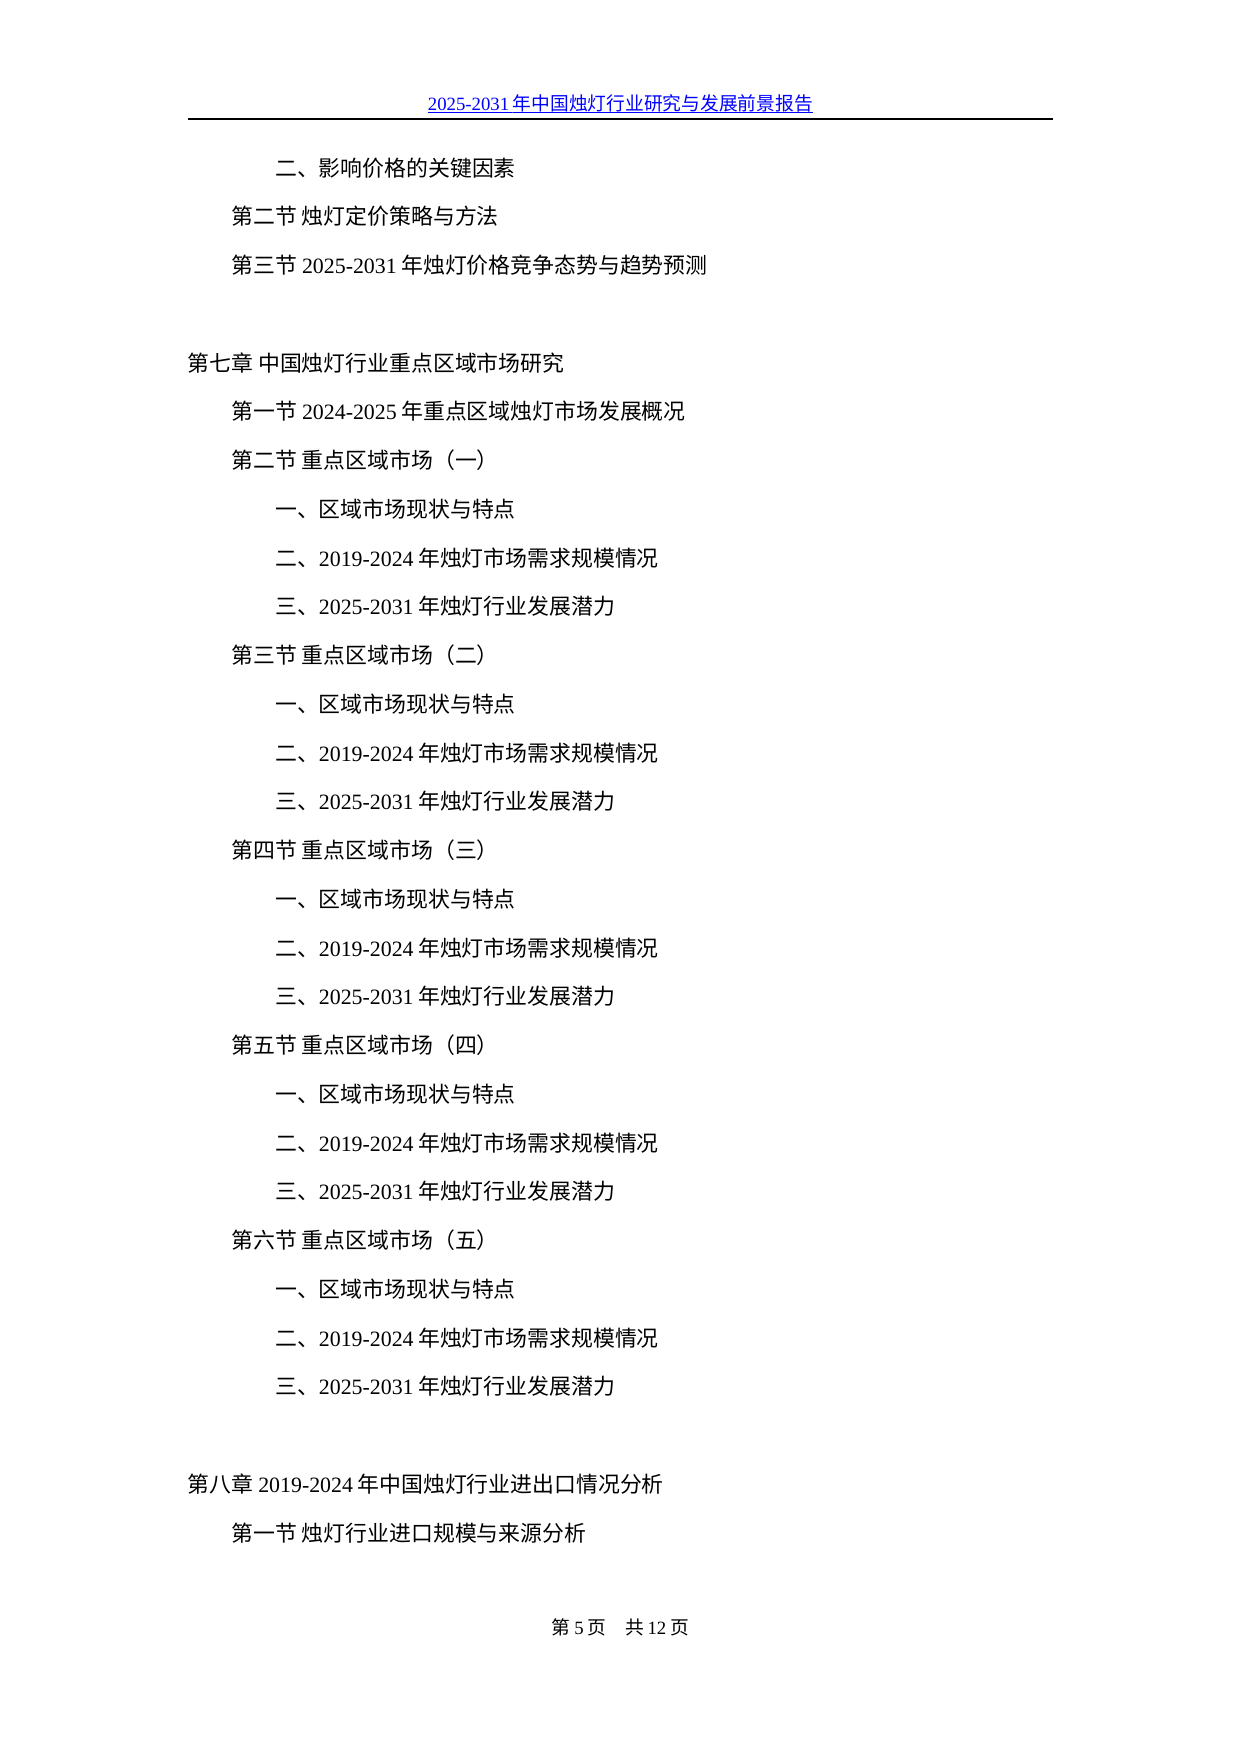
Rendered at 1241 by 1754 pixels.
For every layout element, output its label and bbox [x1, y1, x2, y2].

text [187, 150, 1053, 1548]
